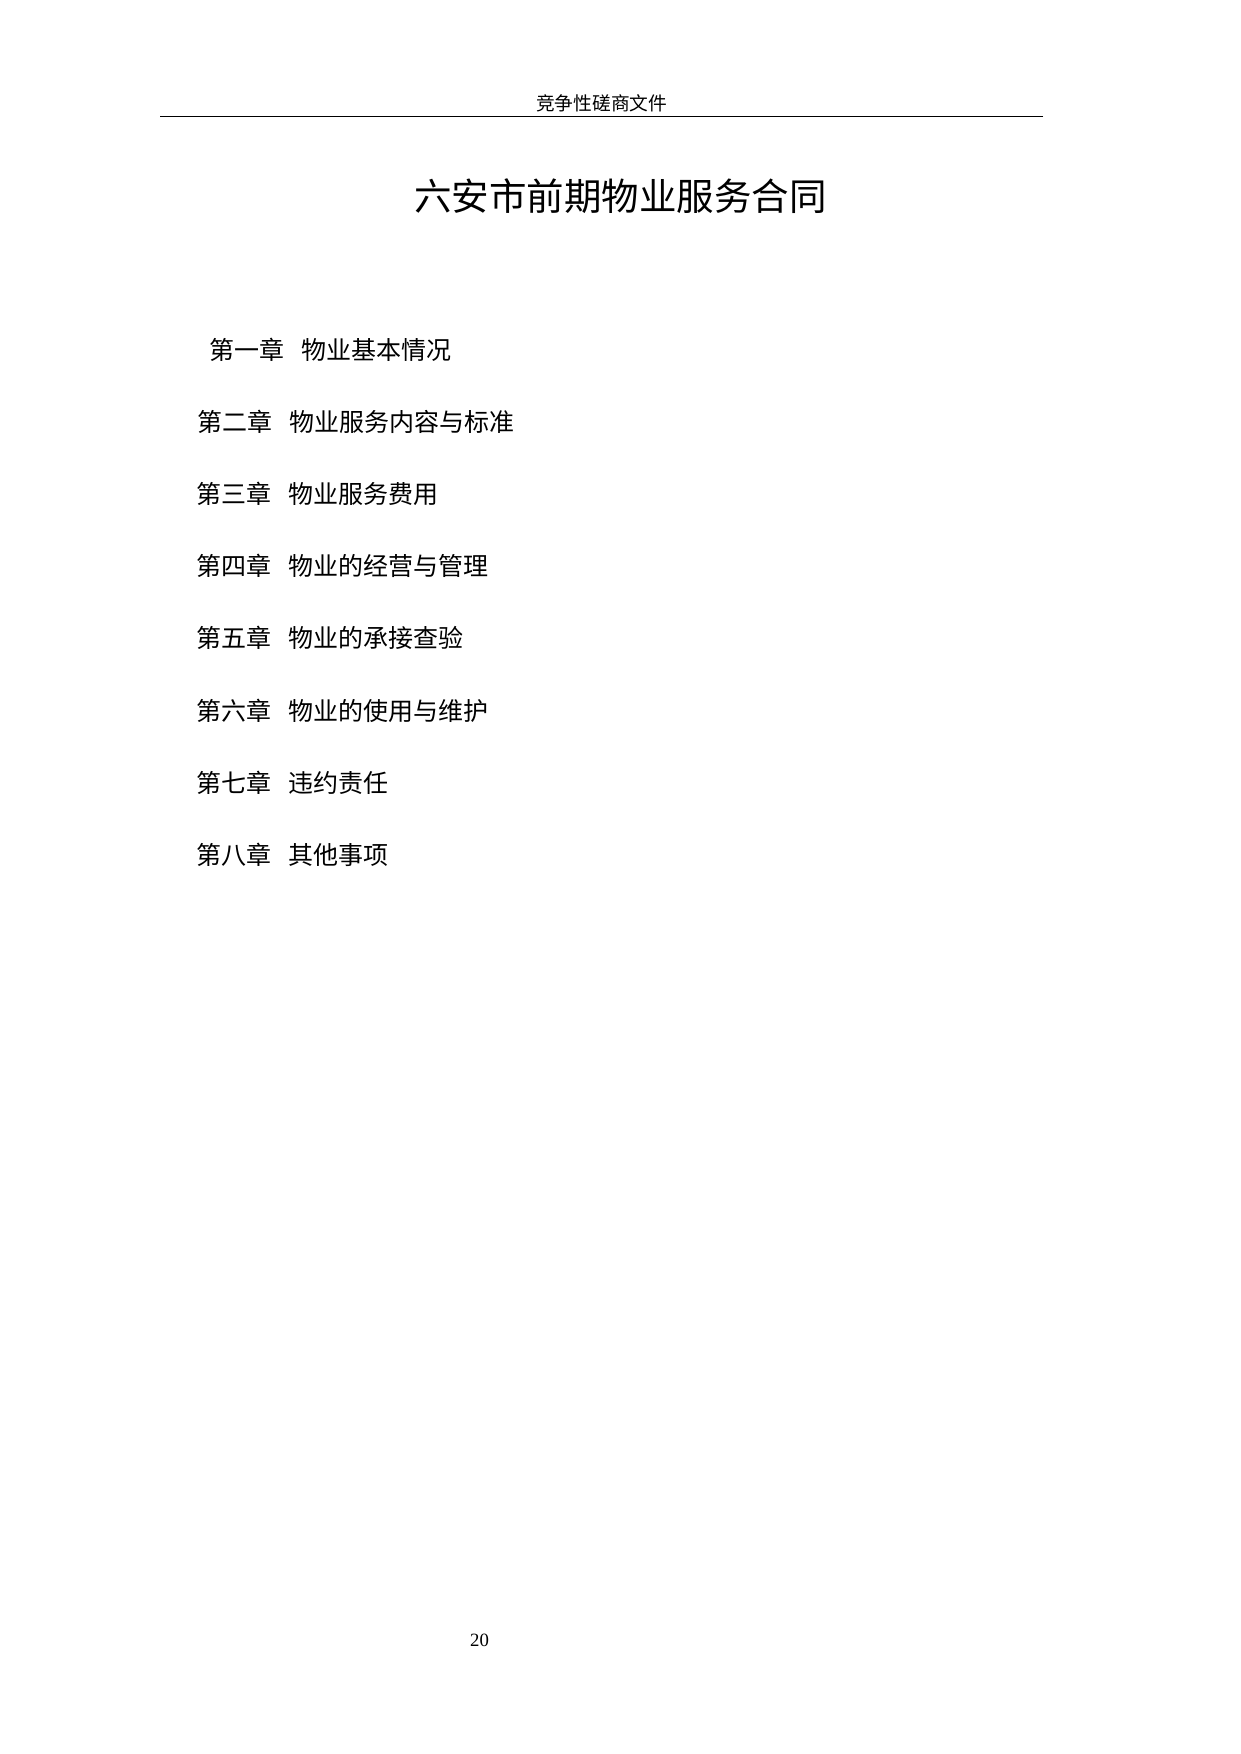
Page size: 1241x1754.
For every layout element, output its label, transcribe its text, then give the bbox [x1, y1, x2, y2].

text 第八章 其他事项 [159, 821, 1081, 886]
text 第一章 物业基本情况 [172, 238, 1081, 381]
text 六安市前期物业服务合同 [159, 162, 1081, 227]
text 第四章 物业的经营与管理 [159, 532, 1081, 597]
text 第六章 物业的使用与维护 [159, 677, 1081, 742]
text 第二章 物业服务内容与标准 [159, 388, 1081, 453]
text 第三章 物业服务费用 [159, 460, 1081, 525]
text 第五章 物业的承接查验 [159, 604, 1081, 669]
text 第七章 违约责任 [159, 749, 1081, 814]
